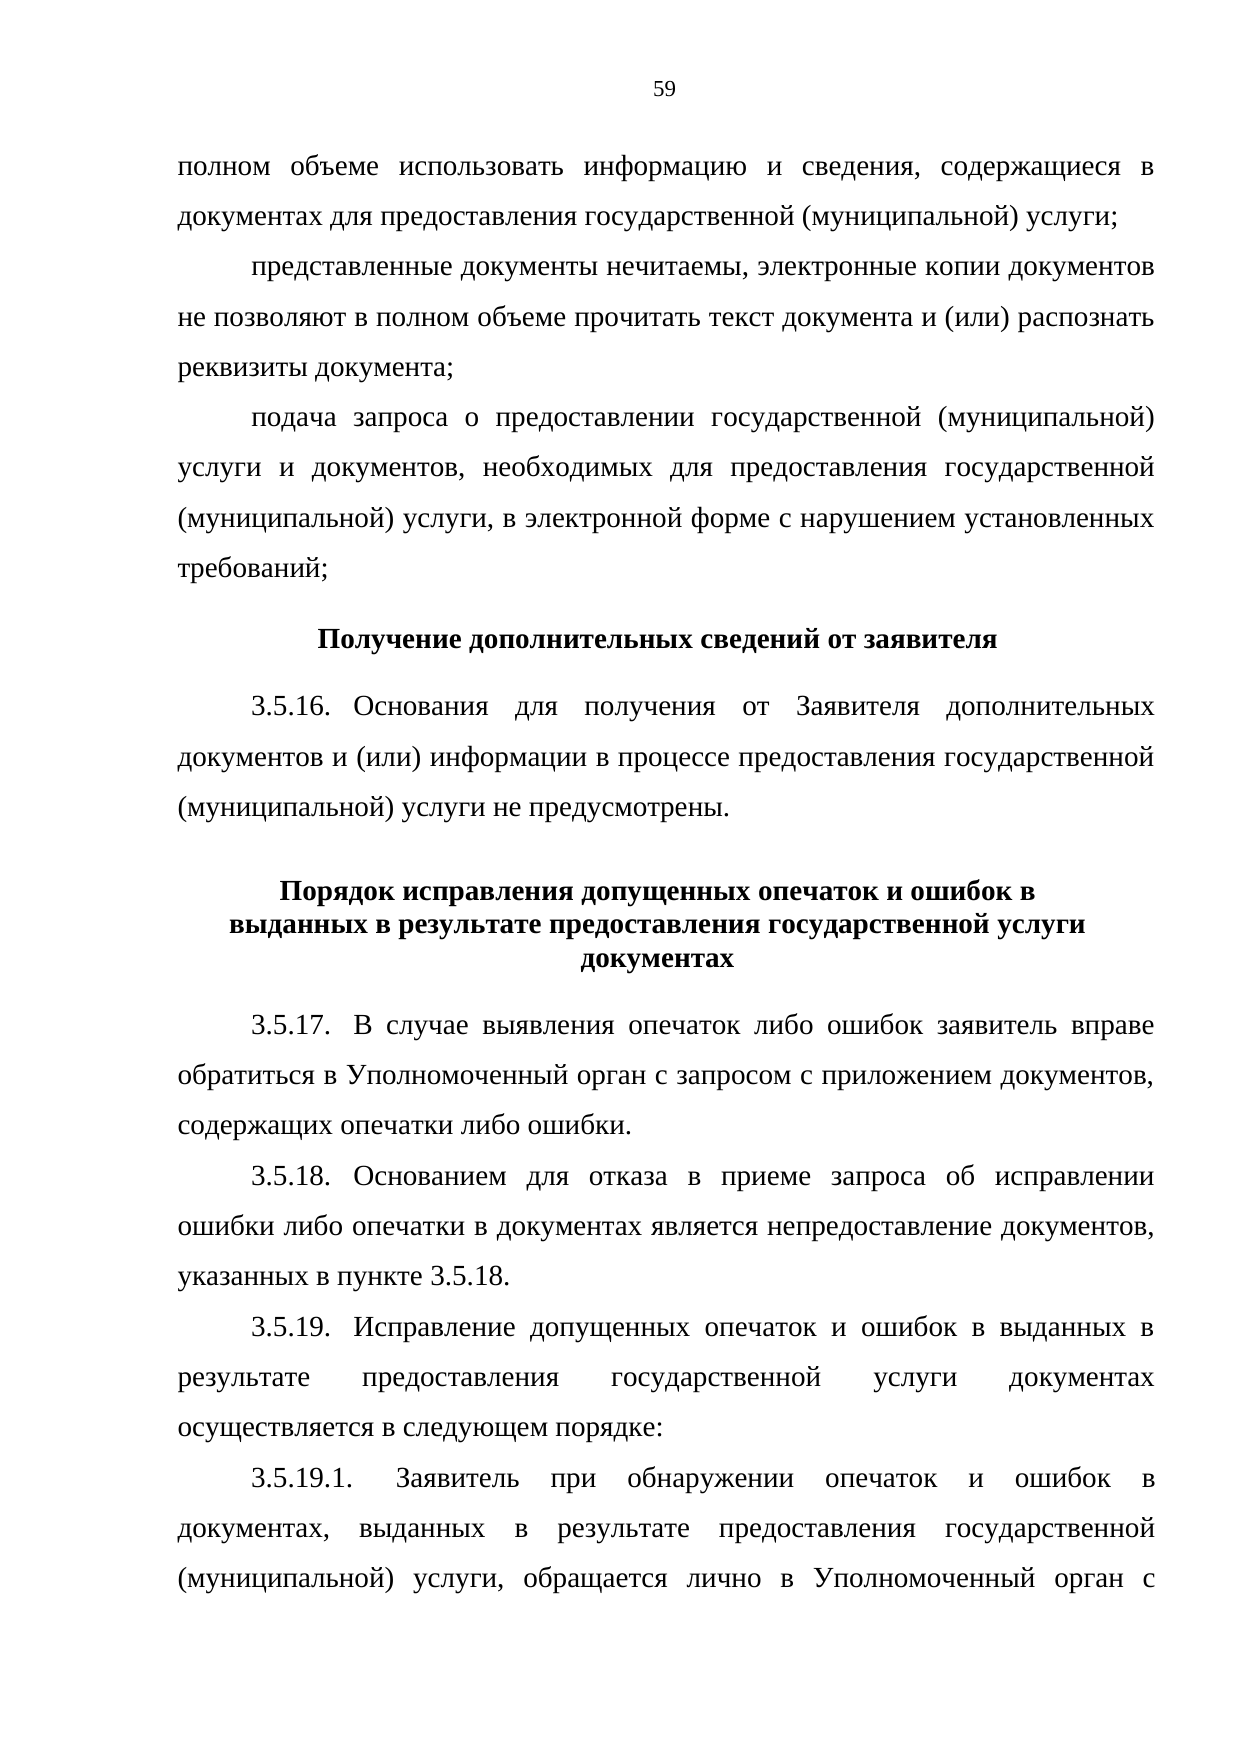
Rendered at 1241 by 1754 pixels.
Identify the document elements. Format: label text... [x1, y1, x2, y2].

list Исправление допущенных опечаток и ошибок в выданных в результате предоставления государственной услуги документах осуществляется в следующем порядке: [177, 1309, 1155, 1443]
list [177, 1460, 1155, 1594]
list подача запроса о предоставлении государственной (муниципальной) услуги и документов, необходимых для предоставления государственной (муниципальной) услуги, в электронной форме с нарушением установленных требований; [177, 399, 1155, 584]
list В случае выявления опечаток либо ошибок заявитель вправе обратиться в Уполномоченный орган с запросом с приложением документов, содержащих опечатки либо ошибки. [177, 1007, 1155, 1141]
subtitle Получение дополнительных сведений от заявителя [210, 621, 1105, 655]
subtitle Порядок исправления допущенных опечаток и ошибок в выданных в результате предоставления государственной услуги документах [210, 873, 1105, 973]
list Основанием для отказа в приеме запроса об исправлении ошибки либо опечатки в документах является непредоставление документов, указанных в пункте 3.5.18. [177, 1158, 1155, 1292]
list Основания для получения от Заявителя дополнительных документов и (или) информации в процессе предоставления государственной (муниципальной) услуги не предусмотрены. [177, 688, 1155, 823]
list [177, 148, 1155, 232]
list представленные документы нечитаемы, электронные копии документов не позволяют в полном объеме прочитать текст документа и (или) распознать реквизиты документа; [177, 248, 1155, 382]
